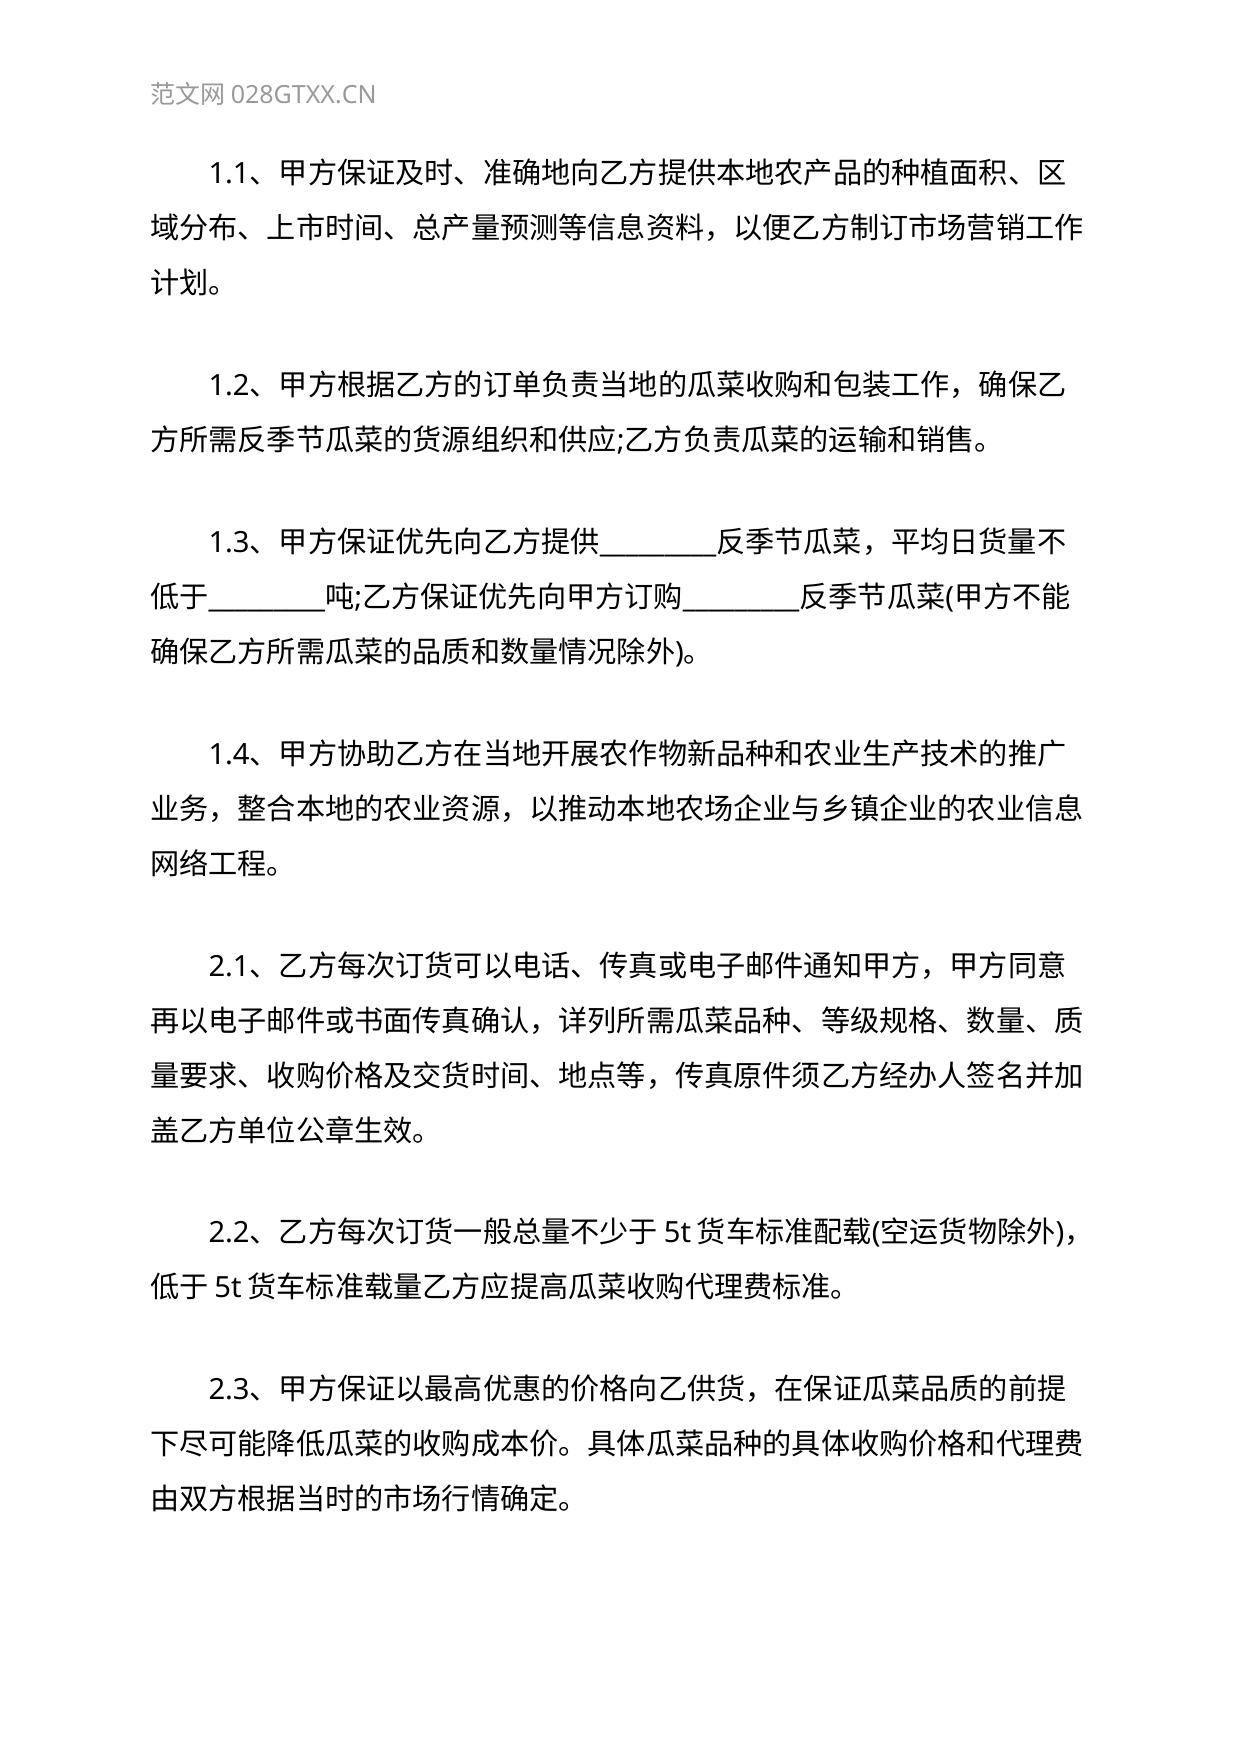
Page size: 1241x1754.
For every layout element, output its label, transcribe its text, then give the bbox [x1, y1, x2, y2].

text 1.4、甲方协助乙方在当地开展农作物新品种和农业生产技术的推广业务，整合本地的农业资源，以推动本地农场企业与乡镇企业的农业信息网络工程。 [150, 731, 1090, 883]
text 2.2、乙方每次订货一般总量不少于5t货车标准配载(空运货物除外)，低于5t货车标准载量乙方应提高瓜菜收购代理费标准。 [150, 1209, 1090, 1306]
text 1.2、甲方根据乙方的订单负责当地的瓜菜收购和包装工作，确保乙方所需反季节瓜菜的货源组织和供应;乙方负责瓜菜的运输和销售。 [150, 362, 1090, 459]
text 2.1、乙方每次订货可以电话、传真或电子邮件通知甲方，甲方同意再以电子邮件或书面传真确认，详列所需瓜菜品种、等级规格、数量、质量要求、收购价格及交货时间、地点等，传真原件须乙方经办人签名并加盖乙方单位公章生效。 [150, 942, 1090, 1149]
text 1.1、甲方保证及时、准确地向乙方提供本地农产品的种植面积、区域分布、上市时间、总产量预测等信息资料，以便乙方制订市场营销工作计划。 [150, 150, 1090, 302]
text 1.3、甲方保证优先向乙方提供_________反季节瓜菜，平均日货量不低于_________吨;乙方保证优先向甲方订购_________反季节瓜菜(甲方不能确保乙方所需瓜菜的品质和数量情况除外)。 [150, 519, 1090, 671]
text 2.3、甲方保证以最高优惠的价格向乙供货，在保证瓜菜品质的前提下尽可能降低瓜菜的收购成本价。具体瓜菜品种的具体收购价格和代理费由双方根据当时的市场行情确定。 [150, 1366, 1090, 1518]
